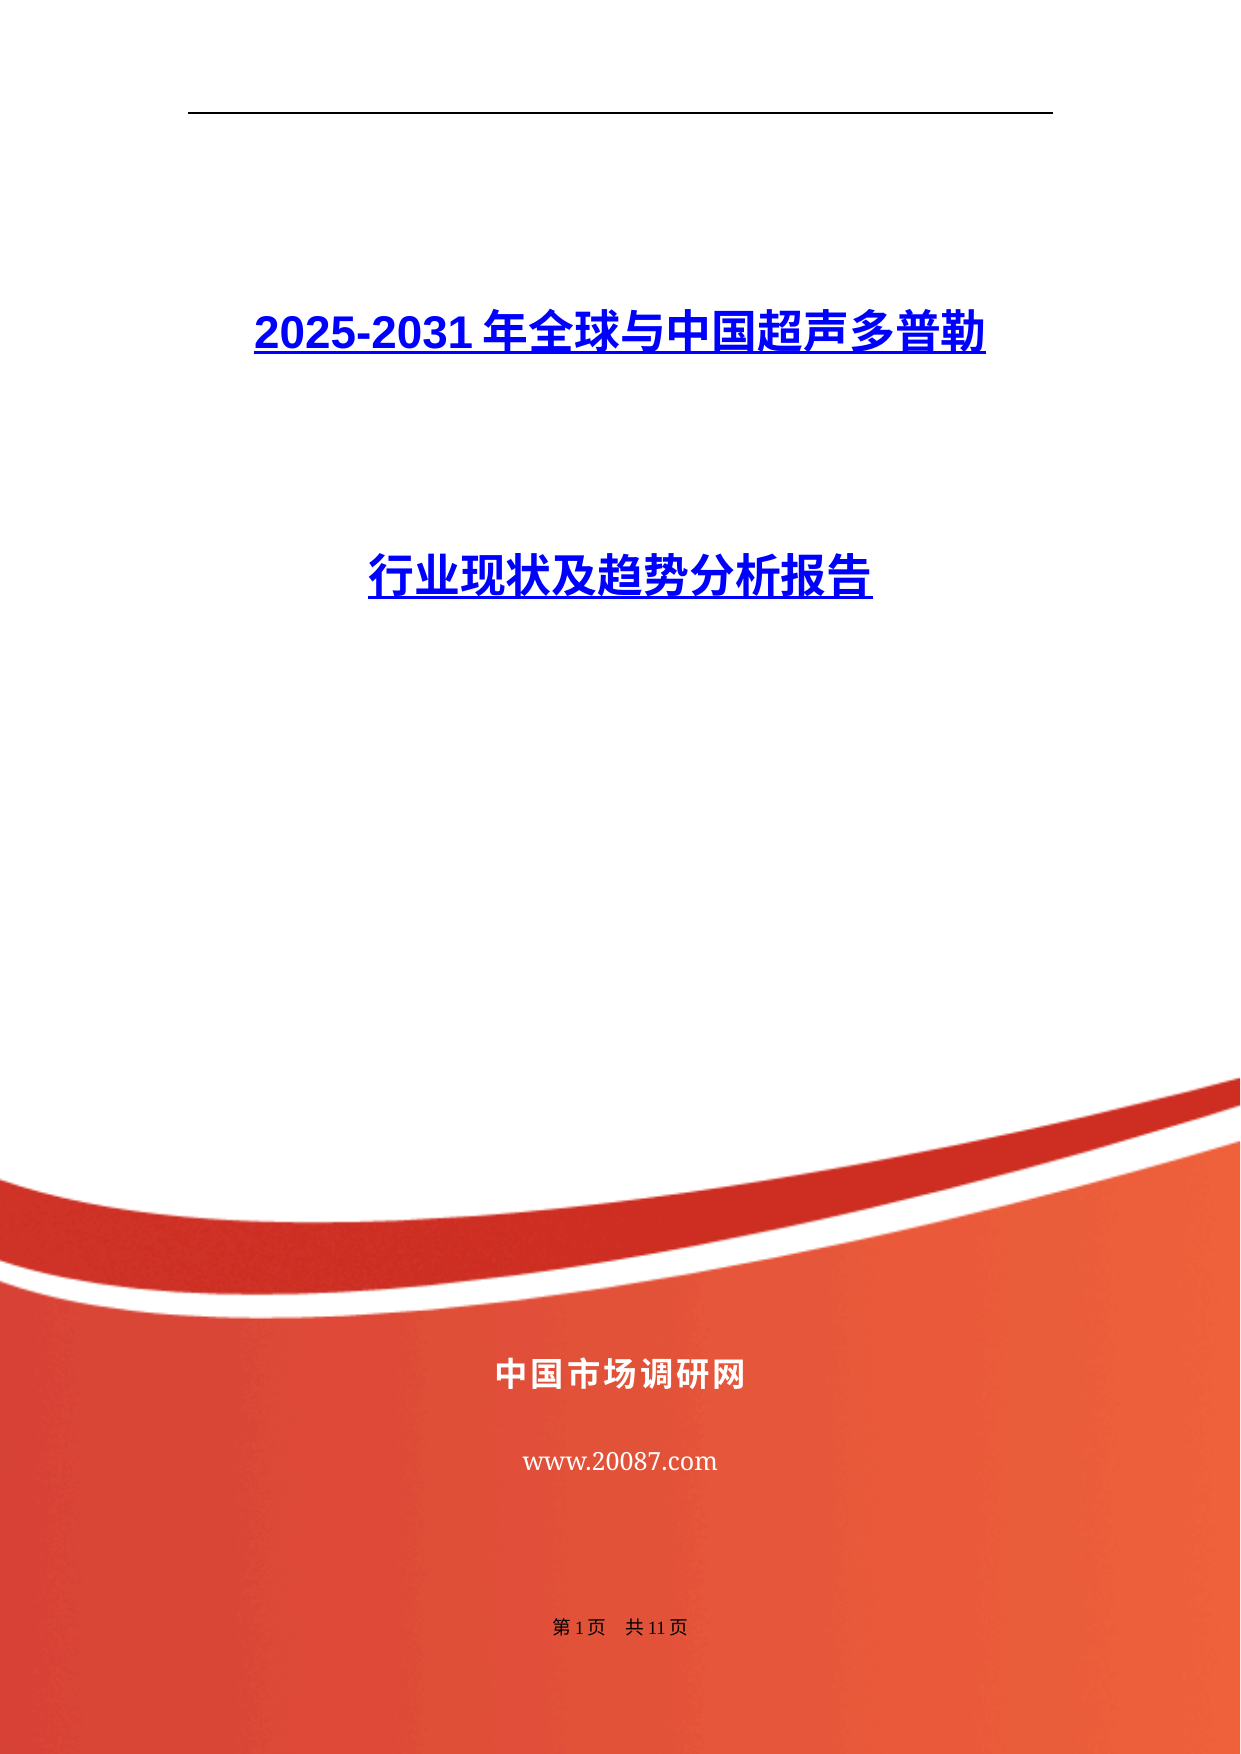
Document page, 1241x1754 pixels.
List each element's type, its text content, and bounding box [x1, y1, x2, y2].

table_header 2025-2031年全球与中国超声多普勒行业现状及趋势分析报告 [188, 207, 1053, 773]
subtitle 中国市场调研网 [187, 1339, 1053, 1404]
text www.20087.com [187, 1428, 1053, 1493]
picture [0, 1006, 1241, 1754]
